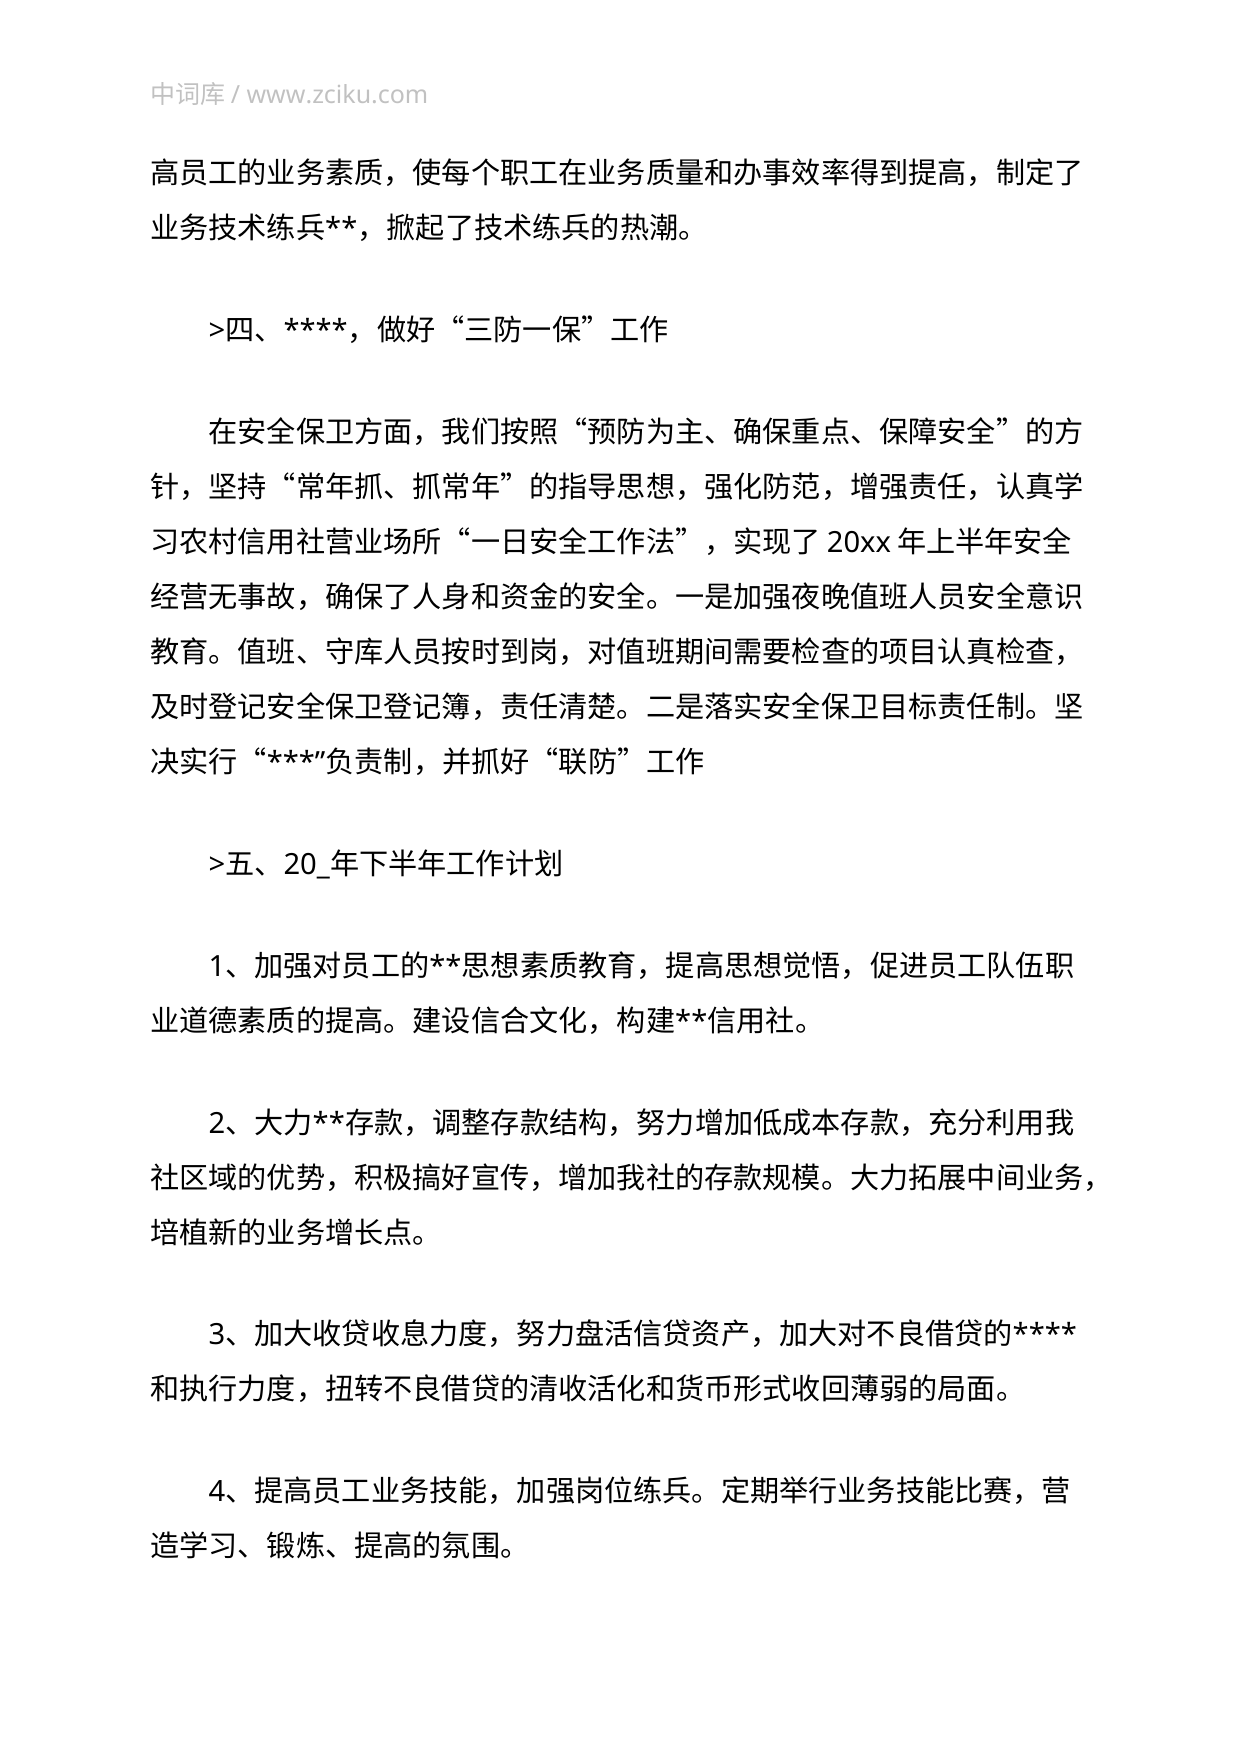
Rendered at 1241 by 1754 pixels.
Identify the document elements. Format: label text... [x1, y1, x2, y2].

text >五、20_年下半年工作计划 [150, 840, 1090, 883]
text 2、大力**存款，调整存款结构，努力增加低成本存款，充分利用我社区域的优势，积极搞好宣传，增加我社的存款规模。大力拓展中间业务，培植新的业务增长点。 [150, 1099, 1090, 1251]
text >四、****，做好“三防一保”工作 [150, 307, 1090, 349]
text 1、加强对员工的**思想素质教育，提高思想觉悟，促进员工队伍职业道德素质的提高。建设信合文化，构建**信用社。 [150, 942, 1090, 1040]
text 4、提高员工业务技能，加强岗位练兵。定期举行业务技能比赛，营造学习、锻炼、提高的氛围。 [150, 1468, 1090, 1565]
text 在安全保卫方面，我们按照“预防为主、确保重点、保障安全”的方针，坚持“常年抓、抓常年”的指导思想，强化防范，增强责任，认真学习农村信用社营业场所“一日安全工作法”，实现了20xx年上半年安全经营无事故，确保了人身和资金的安全。一是加强夜晚值班人员安全意识教育。值班、守库人员按时到岗，对值班期间需要检查的项目认真检查，及时登记安全保卫登记簿，责任清楚。二是落实安全保卫目标责任制。坚决实行“***”负责制，并抓好“联防”工作 [150, 409, 1090, 781]
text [150, 150, 1090, 247]
text 3、加大收贷收息力度，努力盘活信贷资产，加大对不良借贷的****和执行力度，扭转不良借贷的清收活化和货币形式收回薄弱的局面。 [150, 1311, 1090, 1408]
